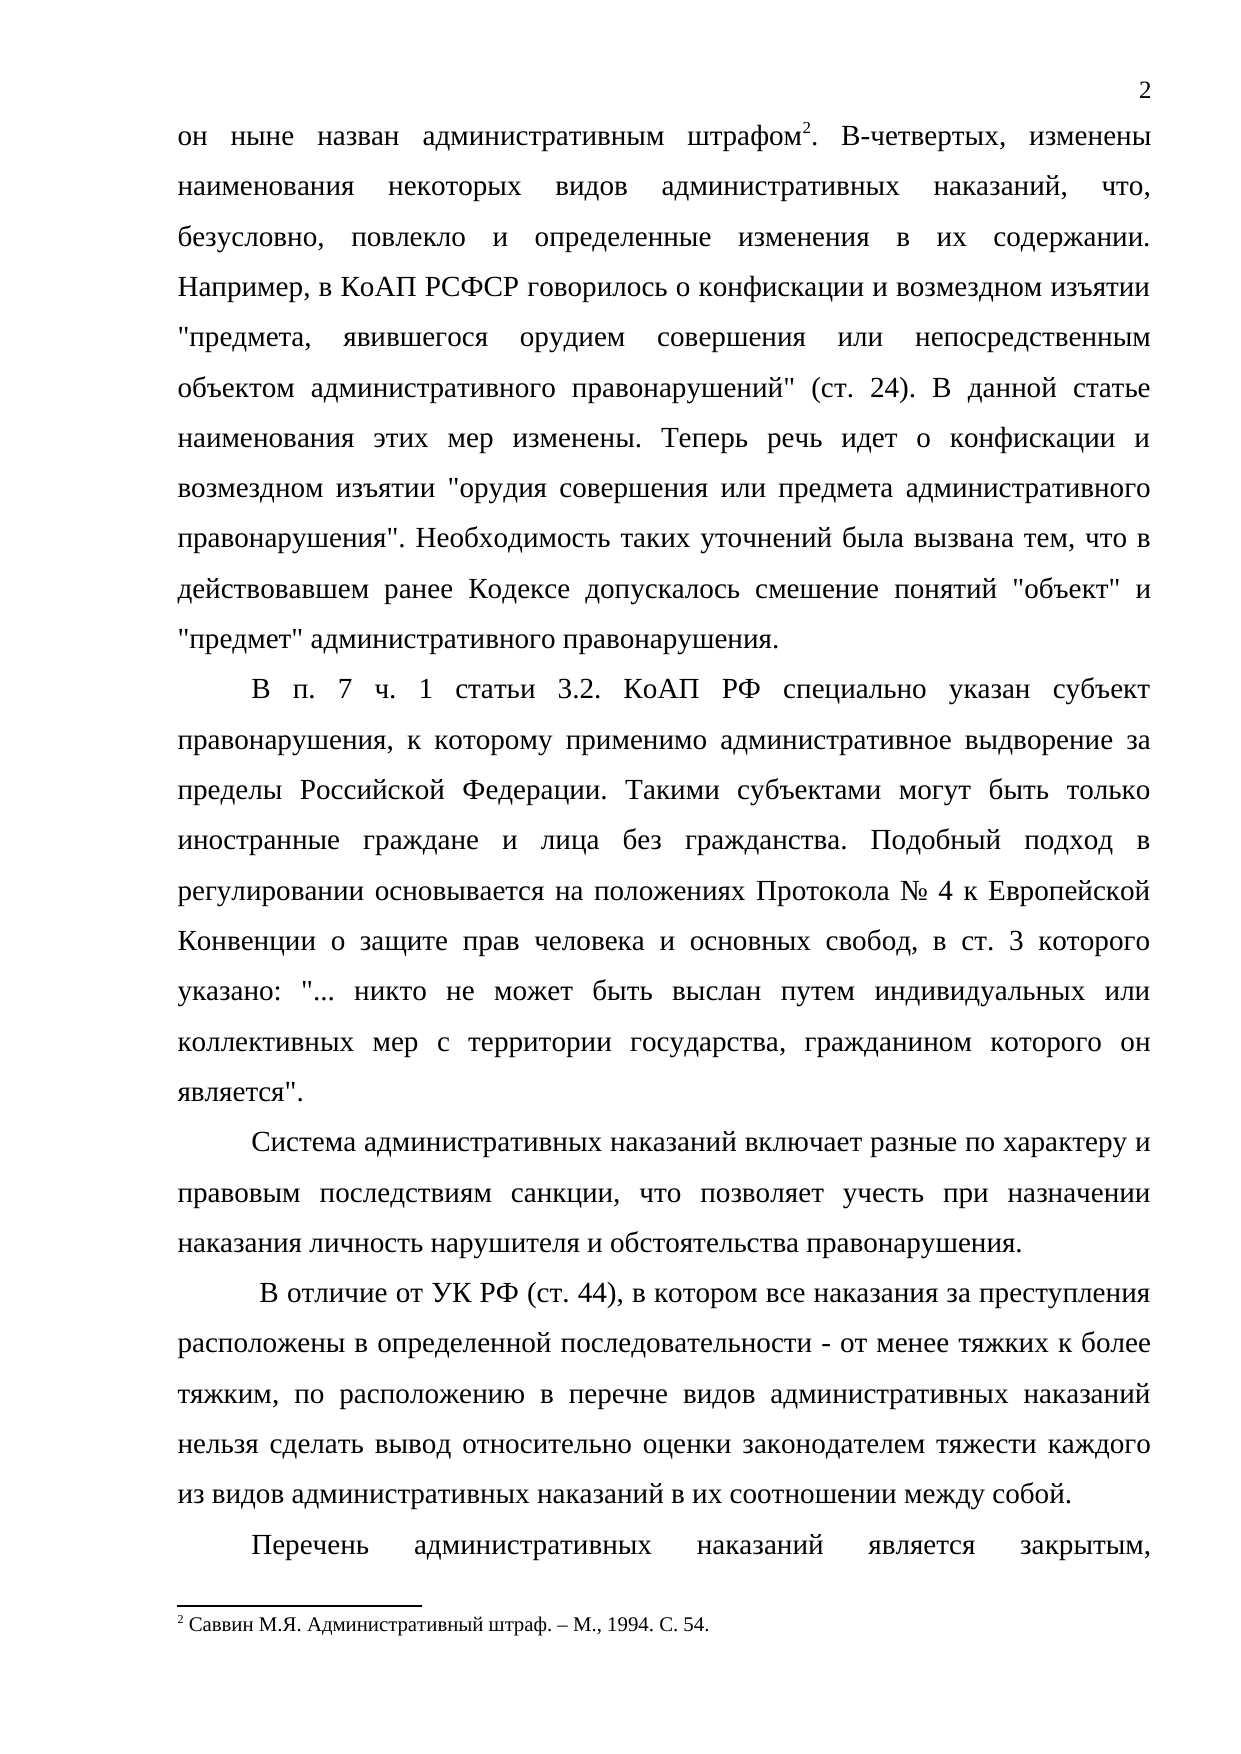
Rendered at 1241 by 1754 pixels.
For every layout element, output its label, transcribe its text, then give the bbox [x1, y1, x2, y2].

text В отличие от УК РФ (ст. 44), в котором все наказания за преступления расположены в определенной последовательности - от менее тяжких к более тяжким, по расположению в перечне видов административных наказаний нельзя сделать вывод относительно оценки законодателем тяжести каждого из видов административных наказаний в их соотношении между собой. [177, 1275, 1152, 1510]
text В п. 7 ч. 1 статьи 3.2. КоАП РФ специально указан субъект правонарушения, к которому применимо административное выдворение за пределы Российской Федерации. Такими субъектами могут быть только иностранные граждане и лица без гражданства. Подобный подход в регулировании основывается на положениях Протокола № 4 к Европейской Конвенции о защите прав человека и основных свобод, в ст. 3 которого указано: "... никто не может быть выслан путем индивидуальных или коллективных мер с территории государства, гражданином которого он является". [177, 672, 1152, 1108]
text Система административных наказаний включает разные по характеру и правовым последствиям санкции, что позволяет учесть при назначении наказания личность нарушителя и обстоятельства правонарушения. [177, 1124, 1152, 1258]
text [177, 1527, 1152, 1560]
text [177, 118, 1152, 655]
